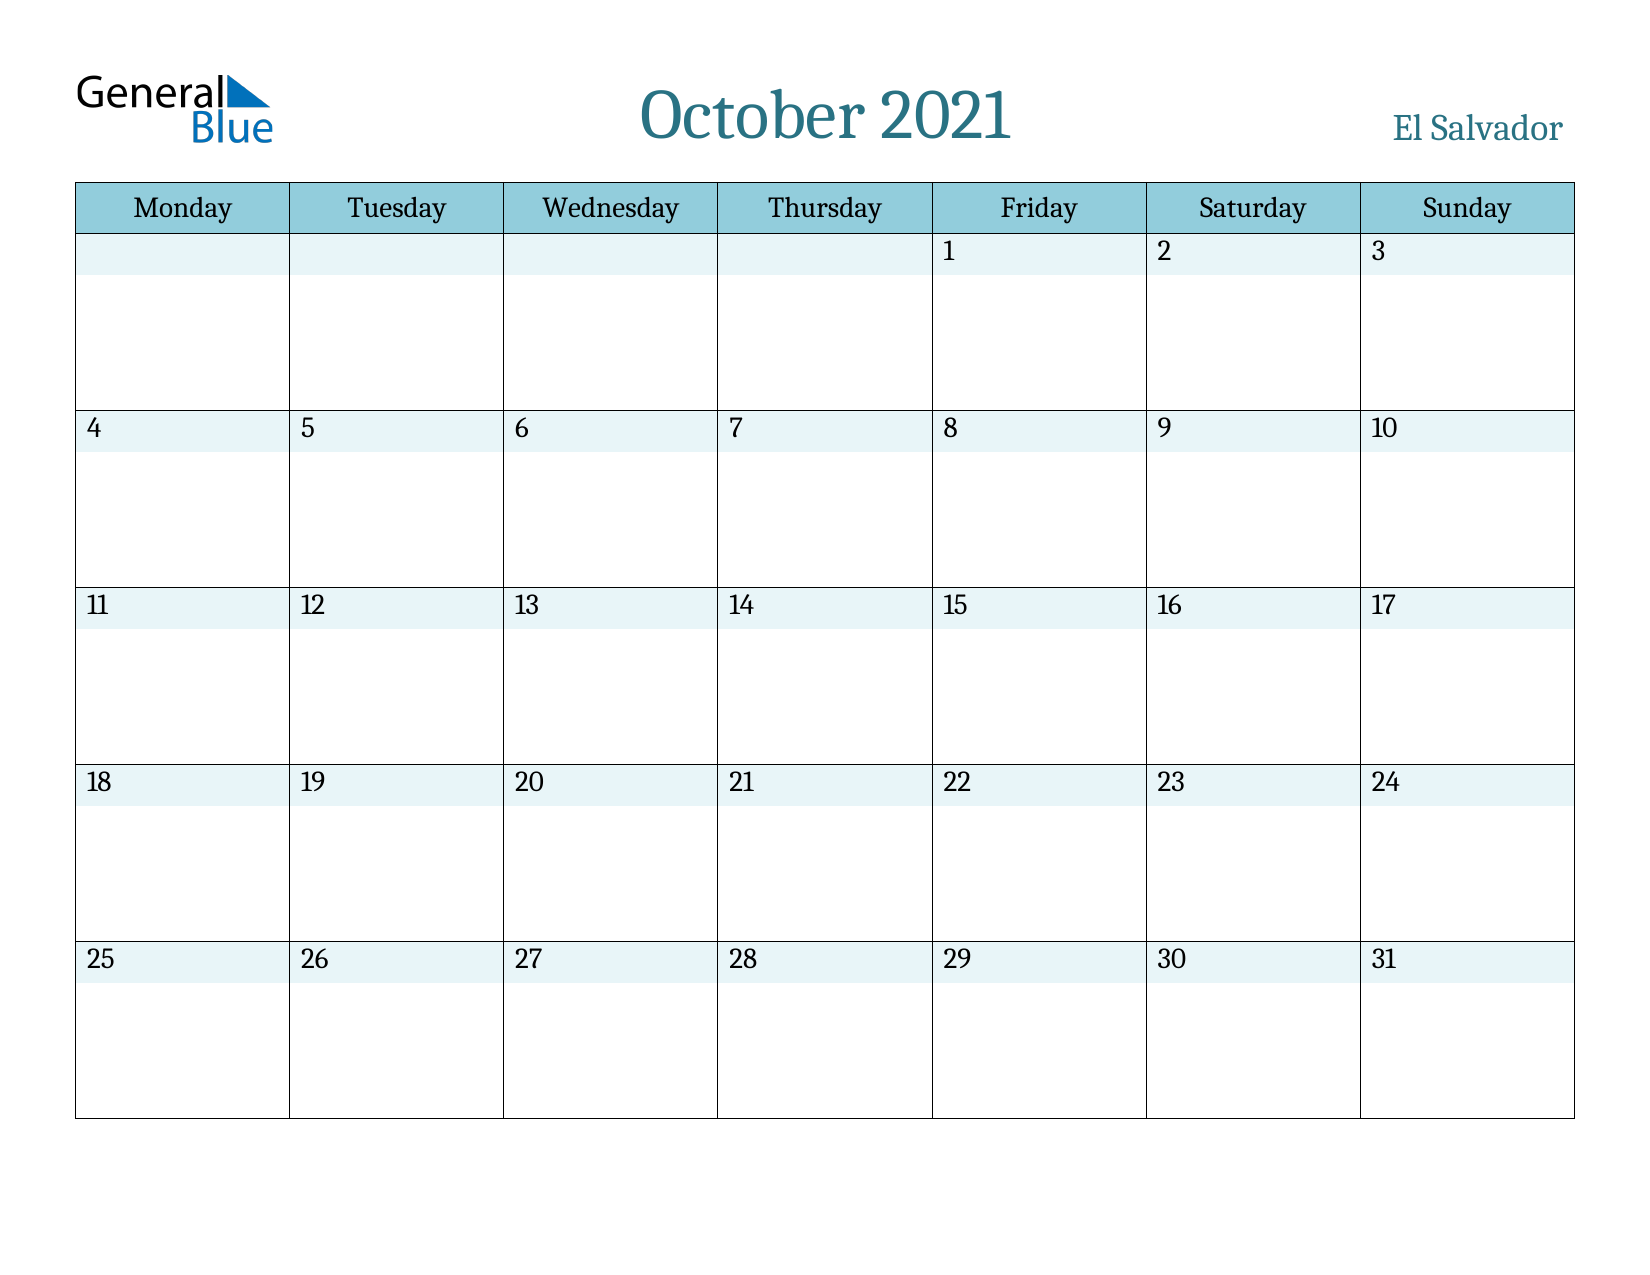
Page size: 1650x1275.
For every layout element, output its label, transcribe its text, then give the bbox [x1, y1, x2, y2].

table_cell 31 [1361, 942, 1574, 983]
table_cell [1361, 629, 1574, 764]
table_cell 21 [718, 765, 932, 806]
table_cell [504, 275, 717, 410]
table_cell Thursday [718, 183, 932, 233]
table_cell [933, 275, 1146, 410]
table_cell 9 [1147, 411, 1360, 452]
table_cell [290, 983, 503, 1118]
table_cell 1 [933, 234, 1146, 275]
table_cell [1361, 983, 1574, 1118]
table_cell [290, 275, 503, 410]
table_cell Wednesday [504, 183, 717, 233]
table_cell 29 [933, 942, 1146, 983]
table_cell 12 [290, 588, 503, 629]
table_cell [504, 234, 717, 275]
table_cell 13 [504, 588, 717, 629]
table_cell [933, 983, 1146, 1118]
table_cell [504, 983, 717, 1118]
table_header [76, 75, 503, 182]
table_cell 27 [504, 942, 717, 983]
table_cell [290, 629, 503, 764]
table_cell 26 [290, 942, 503, 983]
table_cell [76, 275, 289, 410]
table_cell 8 [933, 411, 1146, 452]
table_cell [76, 806, 289, 941]
table_cell 4 [76, 411, 289, 452]
table_cell 10 [1361, 411, 1574, 452]
table_cell [504, 452, 717, 587]
table_cell Friday [933, 183, 1146, 233]
table_cell [290, 452, 503, 587]
table_cell 18 [76, 765, 289, 806]
table_cell 25 [76, 942, 289, 983]
table_cell 14 [718, 588, 932, 629]
table_cell 28 [718, 942, 932, 983]
table_cell [76, 452, 289, 587]
table_cell [718, 234, 932, 275]
table_cell [1361, 806, 1574, 941]
table_cell 20 [504, 765, 717, 806]
table_cell [718, 983, 932, 1118]
table_cell [933, 806, 1146, 941]
table_cell Monday [76, 183, 289, 233]
table_cell 7 [718, 411, 932, 452]
table_cell [76, 983, 289, 1118]
picture [77, 75, 273, 143]
table_cell 2 [1147, 234, 1360, 275]
table_cell [718, 275, 932, 410]
table_cell [1147, 983, 1360, 1118]
table_cell [718, 452, 932, 587]
table_cell Tuesday [290, 183, 503, 233]
table_cell [718, 629, 932, 764]
table_cell 19 [290, 765, 503, 806]
table_cell 3 [1361, 234, 1574, 275]
table_cell 5 [290, 411, 503, 452]
table_cell 6 [504, 411, 717, 452]
table_cell 23 [1147, 765, 1360, 806]
table_cell [76, 629, 289, 764]
table_cell [290, 806, 503, 941]
table_cell Saturday [1147, 183, 1360, 233]
table_cell [1147, 275, 1360, 410]
table_cell 22 [933, 765, 1146, 806]
table_cell [504, 806, 717, 941]
table_cell [933, 452, 1146, 587]
table_cell Sunday [1361, 183, 1574, 233]
table_cell [718, 806, 932, 941]
table_cell [1147, 452, 1360, 587]
table_cell [1147, 629, 1360, 764]
table_cell 15 [933, 588, 1146, 629]
table_cell [1361, 275, 1574, 410]
table_cell 24 [1361, 765, 1574, 806]
table_cell 16 [1147, 588, 1360, 629]
table_cell [933, 629, 1146, 764]
table_header October 2021 [504, 75, 1146, 182]
table_cell [1147, 806, 1360, 941]
table_cell 30 [1147, 942, 1360, 983]
table_cell [1361, 452, 1574, 587]
table_header El Salvador [1146, 75, 1574, 182]
table_cell [76, 234, 289, 275]
table_cell [290, 234, 503, 275]
table_cell [504, 629, 717, 764]
table_cell 11 [76, 588, 289, 629]
table_cell 17 [1361, 588, 1574, 629]
